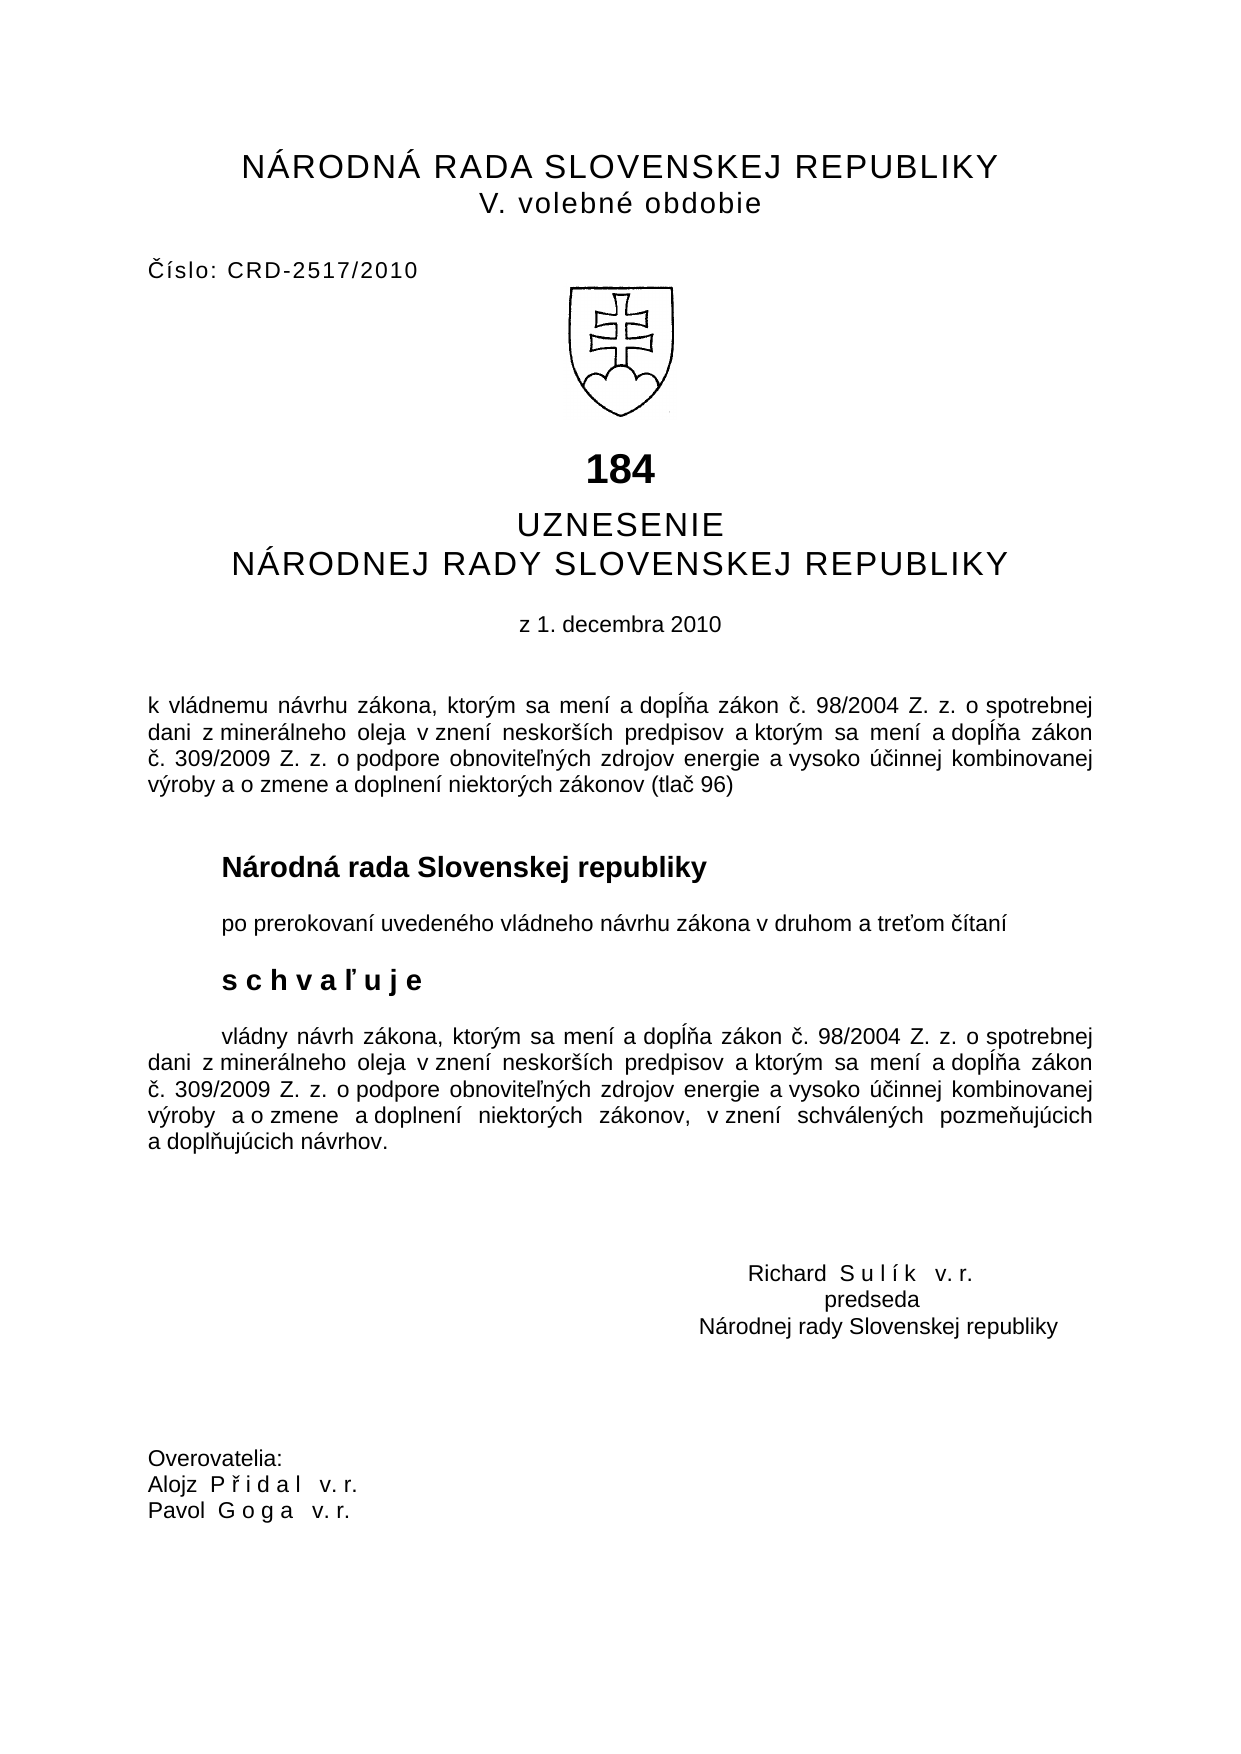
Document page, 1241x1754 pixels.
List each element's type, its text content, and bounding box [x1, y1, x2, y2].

text Národná rada Slovenskej republiky [148, 850, 1093, 884]
text Číslo: CRD-2517/2010 [148, 257, 1093, 283]
text predseda [748, 1286, 1093, 1313]
text Overovatelia: [148, 1444, 1093, 1471]
text vládny návrh zákona, ktorým sa mení a dopĺňa zákon č. 98/2004 Z. z. o spotrebnej dani z minerálneho oleja v znení neskorších predpisov a ktorým sa mení a dopĺňa zákon č. 309/2009 Z. z. o podpore obnoviteľných zdrojov energie a vysoko účinnej kombinovanej výroby a o zmene a doplnení niektorých zákonov, v znení schválených pozmeňujúcich a doplňujúcich návrhov. [148, 1023, 1093, 1154]
subtitle UZNESENIE [148, 505, 1093, 543]
text z 1. decembra 2010 [148, 611, 1093, 637]
text Pavol G o g a v. r. [148, 1497, 1093, 1523]
picture [563, 283, 677, 420]
text Národnej rady Slovenskej republiky [664, 1313, 1093, 1339]
text Richard S u l í k v. r. [748, 1260, 1093, 1286]
text 184 [148, 445, 1093, 493]
text s c h v a ľ u j e [148, 963, 1093, 996]
text Alojz P ř i d a l v. r. [148, 1471, 1093, 1497]
text po prerokovaní uvedeného vládneho návrhu zákona v druhom a treťom čítaní [148, 910, 1093, 937]
text k vládnemu návrhu zákona, ktorým sa mení a dopĺňa zákon č. 98/2004 Z. z. o spotrebnej dani z minerálneho oleja v znení neskorších predpisov a ktorým sa mení a dopĺňa zákon č. 309/2009 Z. z. o podpore obnoviteľných zdrojov energie a vysoko účinnej kombinovanej výroby a o zmene a doplnení niektorých zákonov (tlač 96) [148, 692, 1093, 798]
subtitle V. volebné obdobie [148, 186, 1093, 219]
subtitle NÁRODNÁ RADA SLOVENSKEJ REPUBLIKY [148, 148, 1093, 186]
subtitle NÁRODNEJ RADY SLOVENSKEJ REPUBLIKY [148, 543, 1093, 582]
